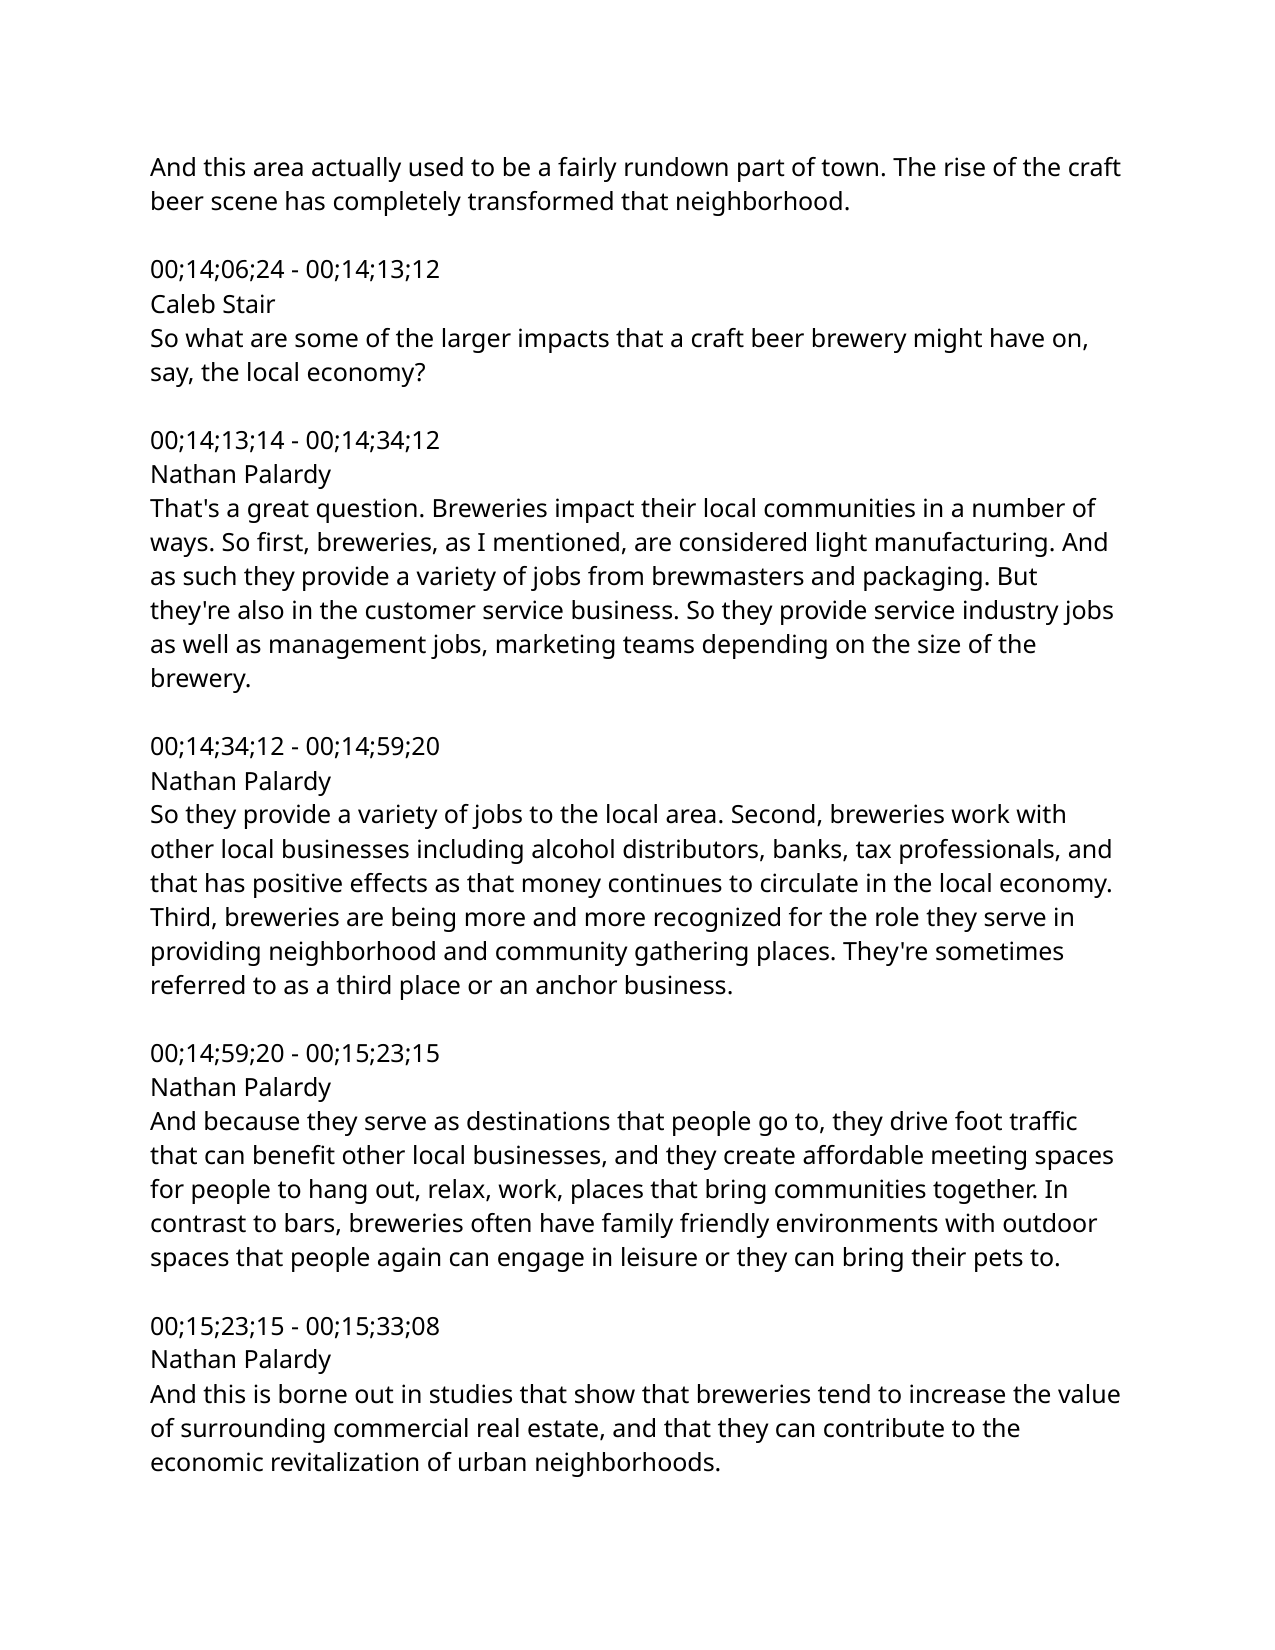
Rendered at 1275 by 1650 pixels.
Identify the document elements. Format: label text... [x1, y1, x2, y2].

text Nathan Palardy [150, 763, 1125, 797]
text 00;14;34;12 - 00;14;59;20 [150, 729, 1125, 763]
text And this is borne out in studies that show that breweries tend to increase the value of surrounding commercial real estate, and that they can contribute to the economic revitalization of urban neighborhoods. [150, 1376, 1125, 1478]
text 00;14;13;14 - 00;14;34;12 [150, 422, 1125, 457]
text And this area actually used to be a fairly rundown part of town. The rise of the craft beer scene has completely transformed that neighborhood. [150, 150, 1125, 218]
text 00;14;59;20 - 00;15;23;15 [150, 1036, 1125, 1070]
text Nathan Palardy [150, 1342, 1125, 1376]
text So they provide a variety of jobs to the local area. Second, breweries work with other local businesses including alcohol distributors, banks, tax professionals, and that has positive effects as that money continues to circulate in the local economy. Third, breweries are being more and more recognized for the role they serve in providing neighborhood and community gathering places. They're sometimes referred to as a third place or an anchor business. [150, 797, 1125, 1002]
text So what are some of the larger impacts that a craft beer brewery might have on, say, the local economy? [150, 320, 1125, 388]
text Nathan Palardy [150, 1070, 1125, 1104]
text 00;14;06;24 - 00;14;13;12 [150, 252, 1125, 286]
text Nathan Palardy [150, 457, 1125, 491]
text Caleb Stair [150, 286, 1125, 320]
text That's a great question. Breweries impact their local communities in a number of ways. So first, breweries, as I mentioned, are considered light manufacturing. And as such they provide a variety of jobs from brewmasters and packaging. But they're also in the customer service business. So they provide service industry jobs as well as management jobs, marketing teams depending on the size of the brewery. [150, 491, 1125, 695]
text 00;15;23;15 - 00;15;33;08 [150, 1308, 1125, 1342]
text And because they serve as destinations that people go to, they drive foot traffic that can benefit other local businesses, and they create affordable meeting spaces for people to hang out, relax, work, places that bring communities together. In contrast to bars, breweries often have family friendly environments with outdoor spaces that people again can engage in leisure or they can bring their pets to. [150, 1104, 1125, 1274]
